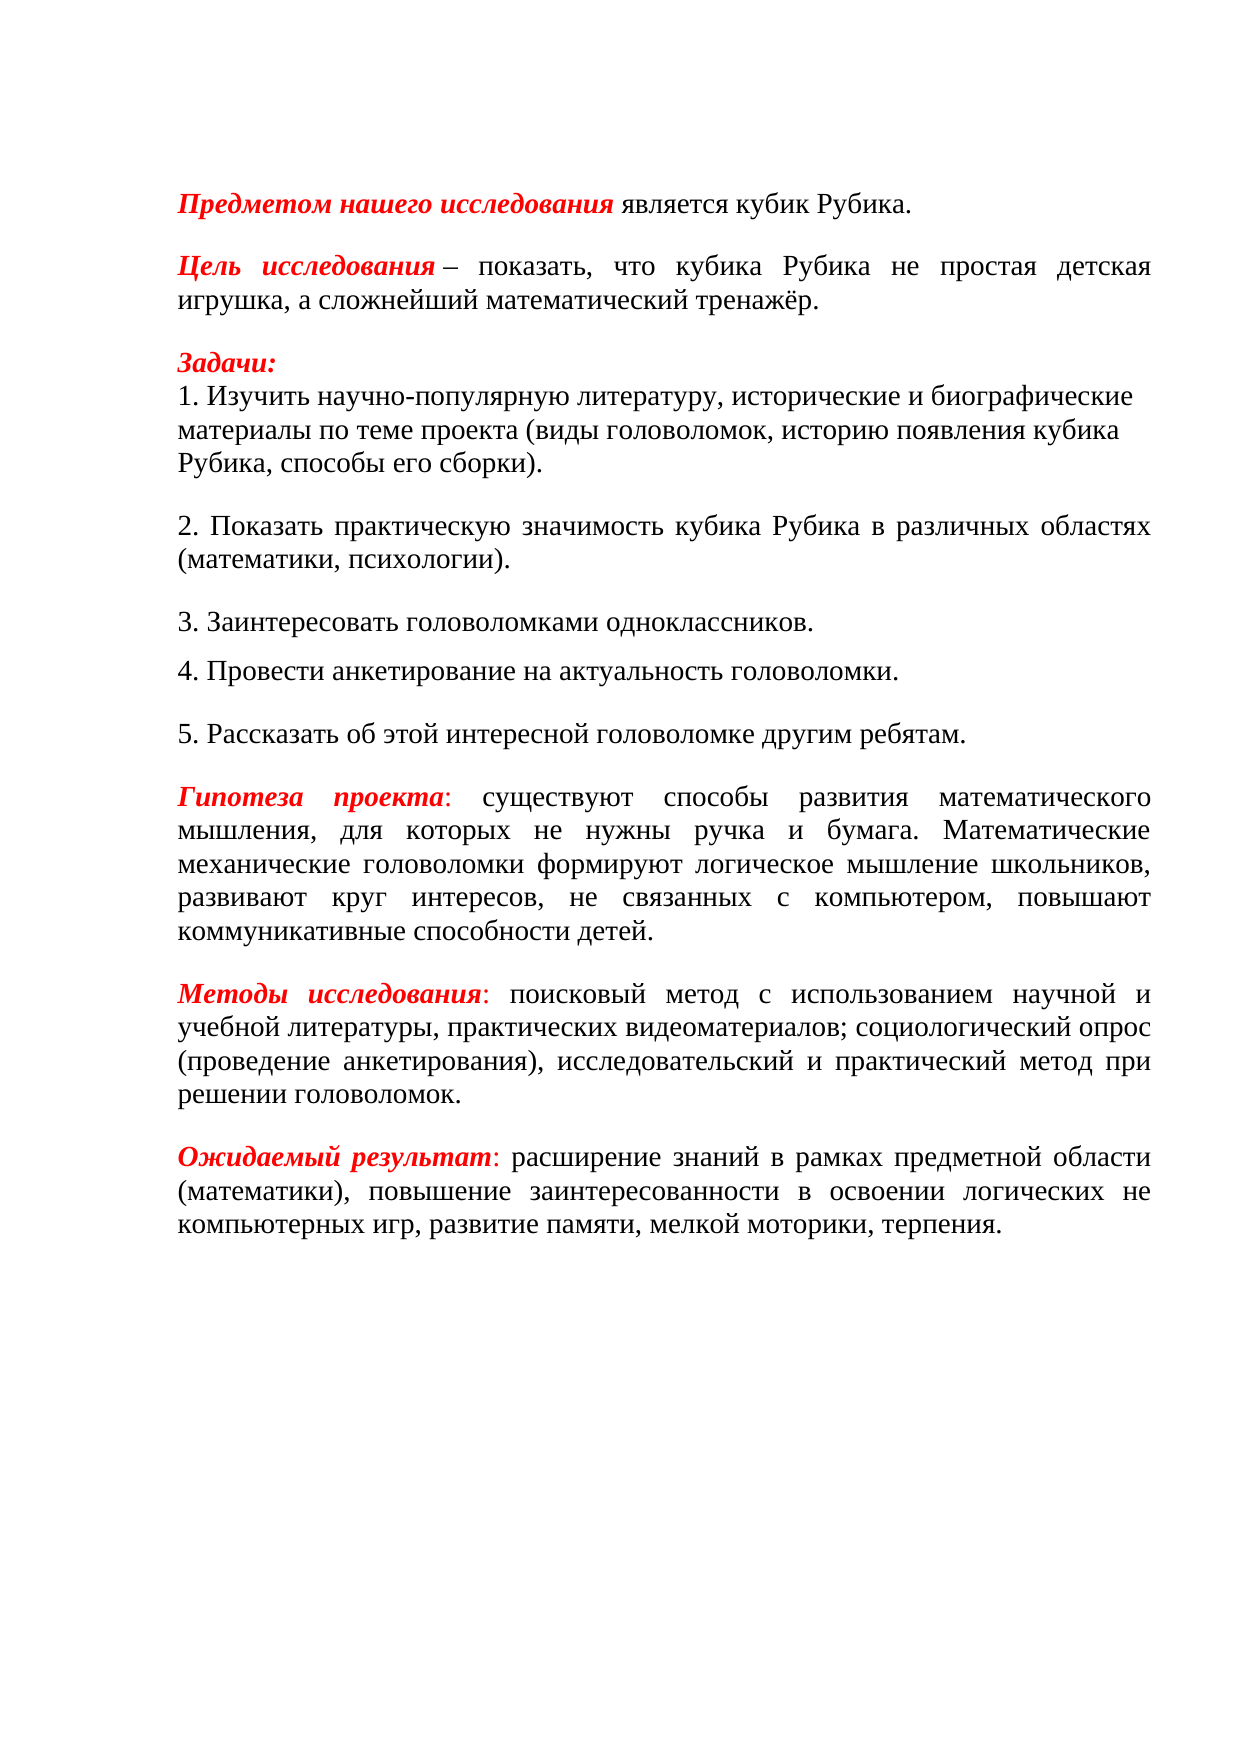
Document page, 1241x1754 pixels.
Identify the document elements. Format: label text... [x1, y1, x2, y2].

text Задачи: 1. Изучить научно-популярную литературу, исторические и биографические материалы по теме проекта (виды головоломок, историю появления кубика Рубика, способы его сборки). [177, 345, 1152, 479]
text Гипотеза проекта: существуют способы развития математического мышления, для которых не нужны ручка и бумага. Математические механические головоломки формируют логическое мышление школьников, развивают круг интересов, не связанных с компьютером, повышают коммуникативные способности детей. [177, 779, 1152, 947]
text Ожидаемый результат: расширение знаний в рамках предметной области (математики), повышение заинтересованности в освоении логических не компьютерных игр, развитие памяти, мелкой моторики, терпения. [177, 1139, 1152, 1240]
text 2. Показать практическую значимость кубика Рубика в различных областях (математики, психологии). [177, 508, 1152, 575]
text 3. Заинтересовать головоломками одноклассников. [177, 604, 1152, 638]
text Предметом нашего исследования является кубик Рубика. [177, 186, 1152, 219]
text Цель исследования – показать, что кубика Рубика не простая детская игрушка, а сложнейший математический тренажёр. [177, 248, 1152, 316]
text 4. Провести анкетирование на актуальность головоломки. [177, 653, 1152, 687]
text Методы исследования: поисковый метод с использованием научной и учебной литературы, практических видеоматериалов; социологический опрос (проведение анкетирования), исследовательский и практический метод при решении головоломок. [177, 976, 1152, 1110]
text 5. Рассказать об этой интересной головоломке другим ребятам. [177, 716, 1152, 750]
